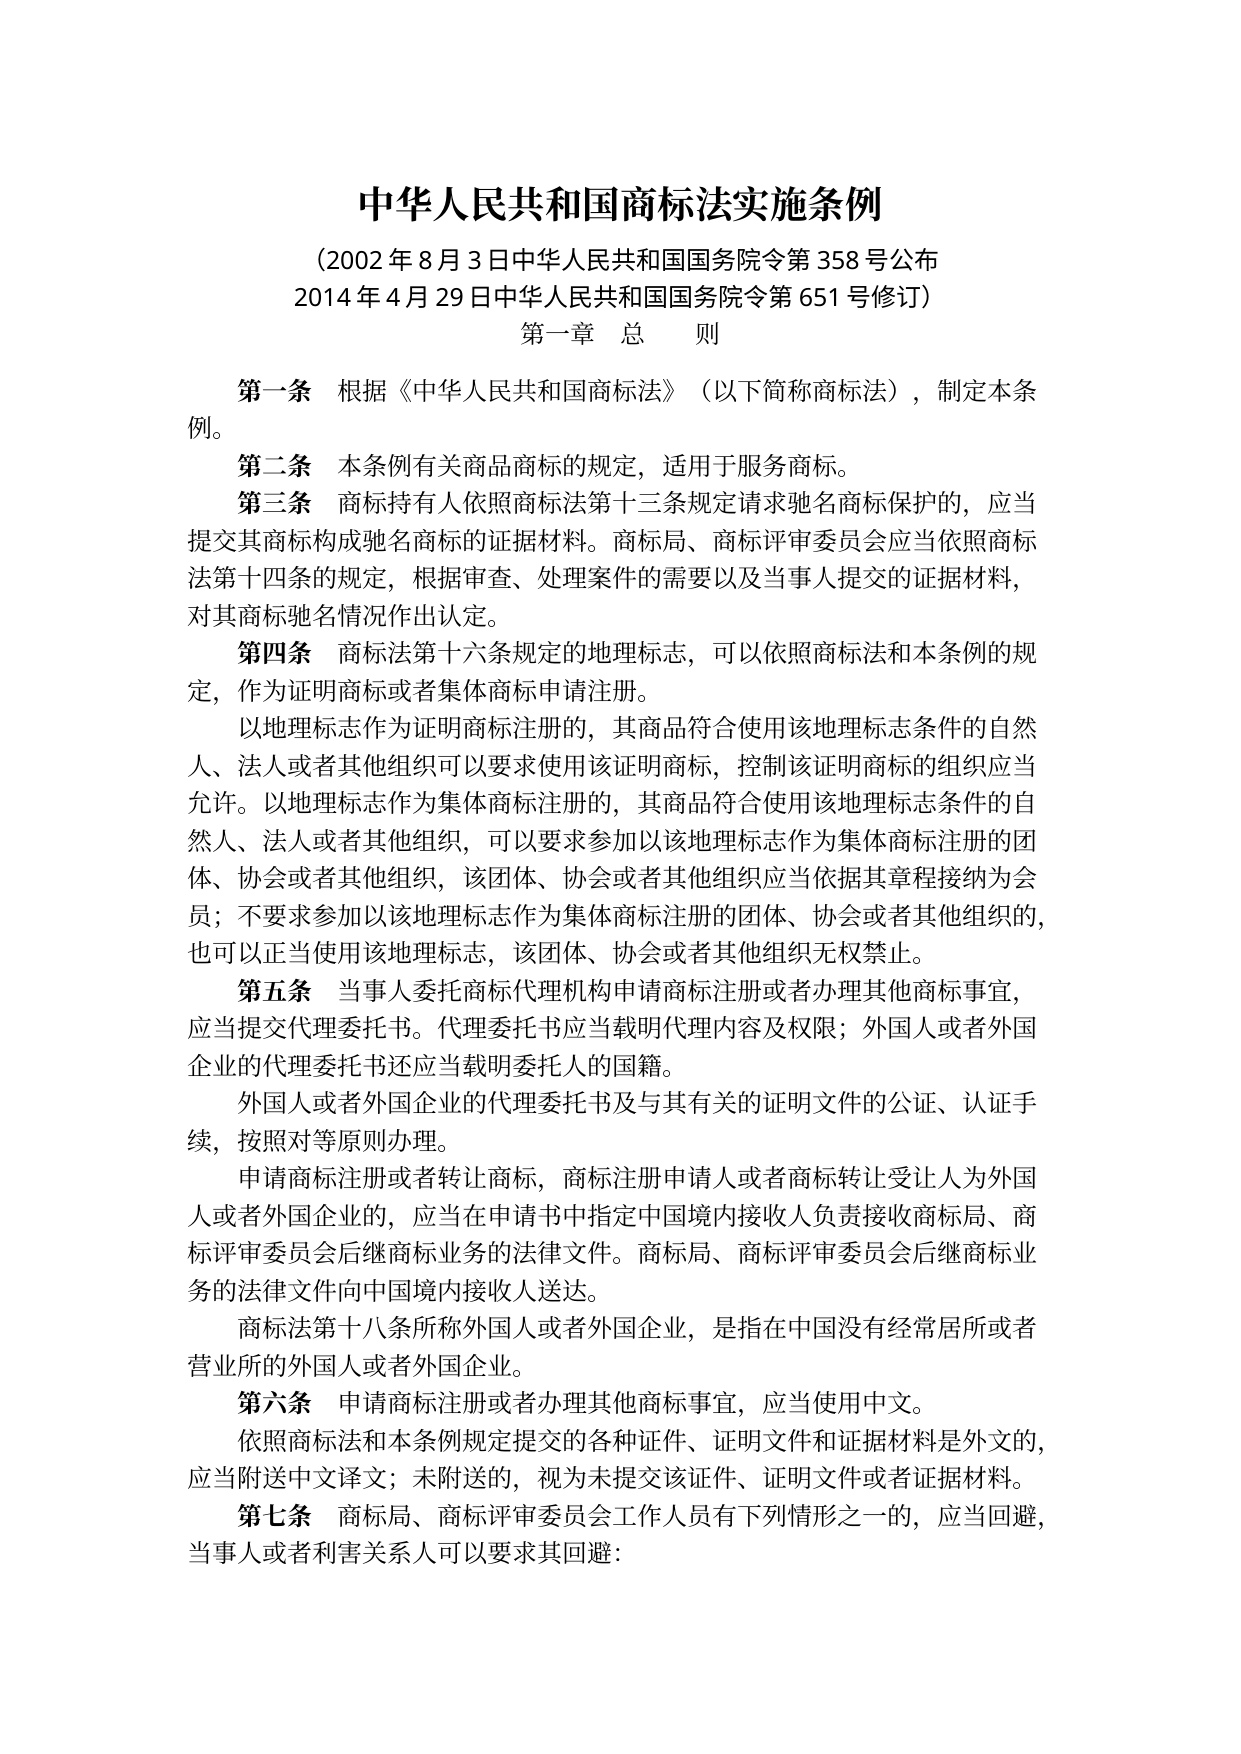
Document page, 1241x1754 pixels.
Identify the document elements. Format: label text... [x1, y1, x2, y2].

text 中华人民共和国商标法实施条例 [187, 164, 1053, 239]
text 第一章 总 则 [187, 314, 1053, 352]
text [187, 371, 1053, 1571]
text （2002年8月3日中华人民共和国国务院令第358号公布 2014年4月29日中华人民共和国国务院令第651号修订） [187, 239, 1053, 314]
